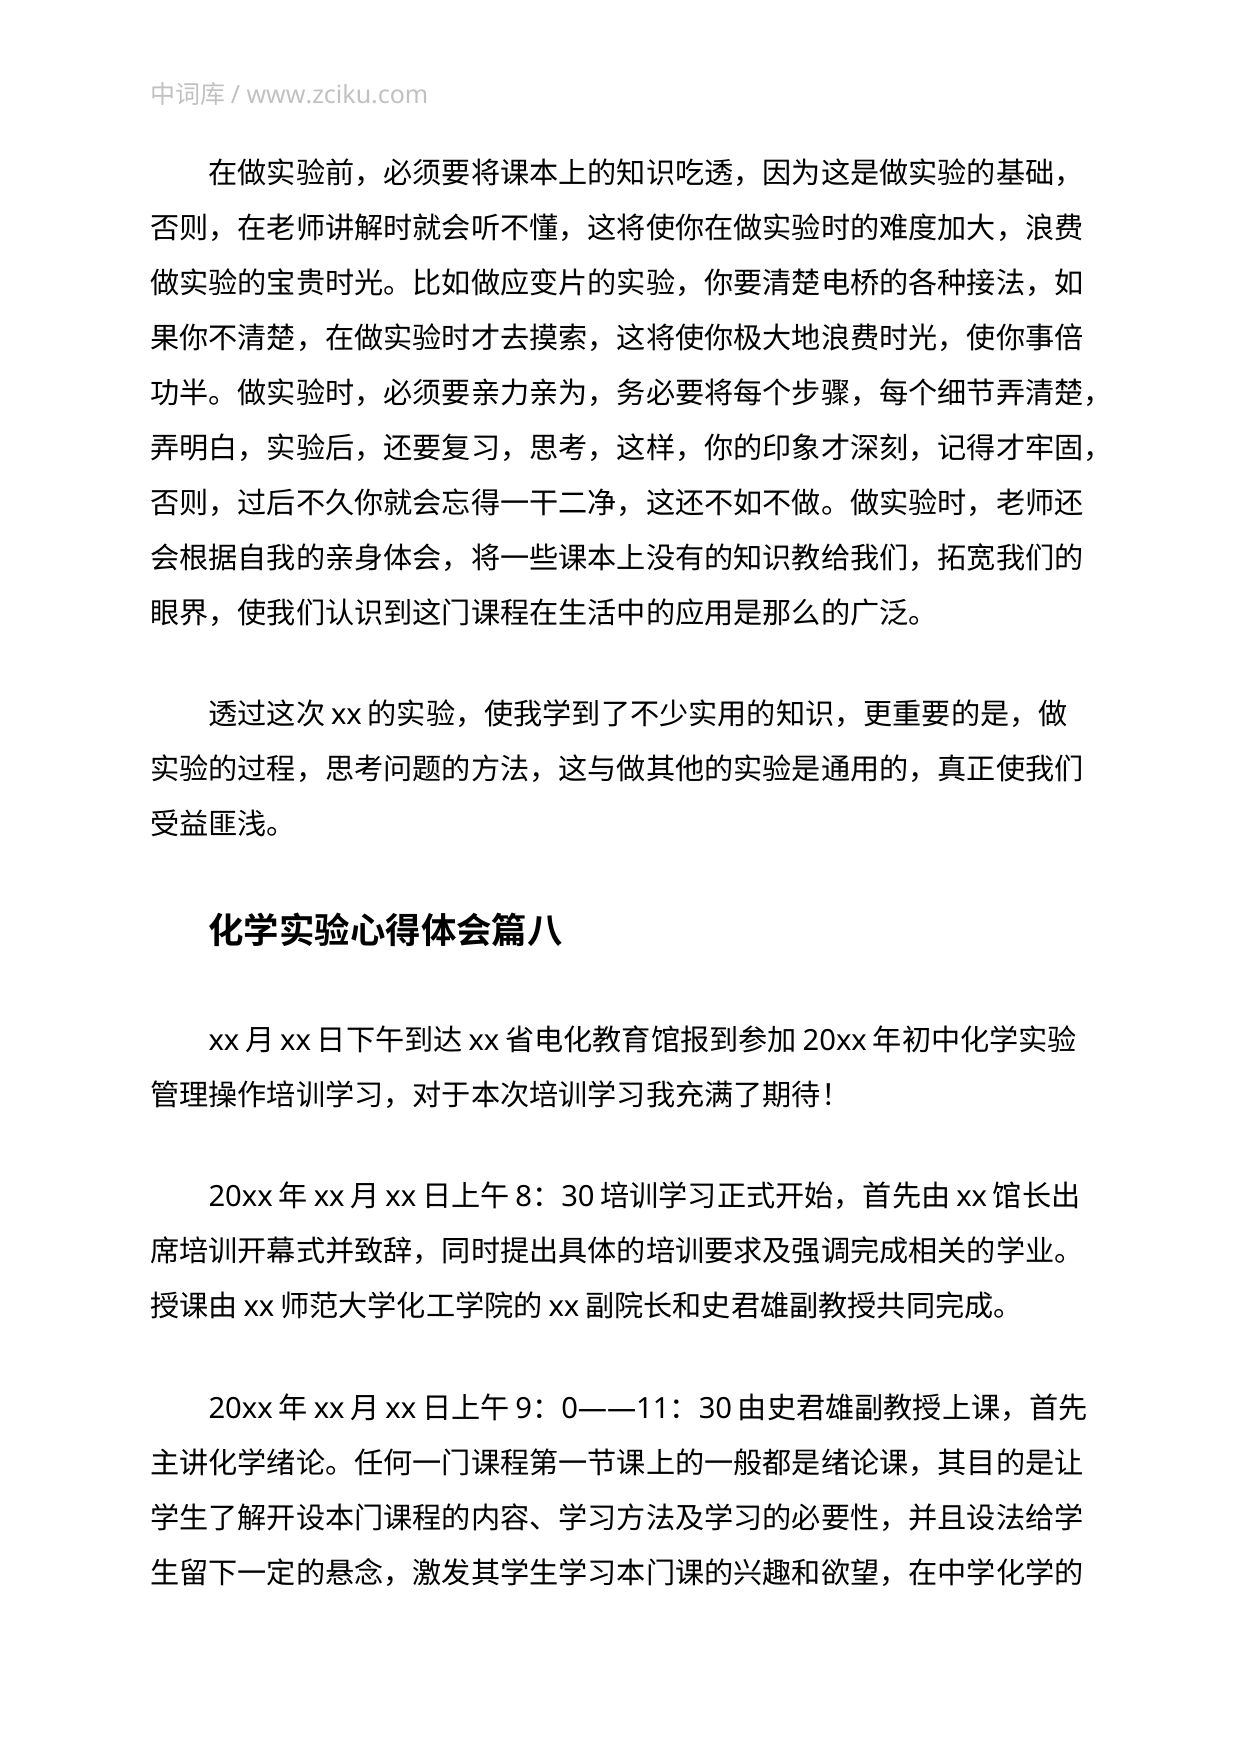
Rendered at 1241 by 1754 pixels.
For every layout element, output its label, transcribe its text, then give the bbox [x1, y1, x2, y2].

text xx月xx日下午到达xx省电化教育馆报到参加20xx年初中化学实验管理操作培训学习，对于本次培训学习我充满了期待！ [150, 1016, 1090, 1113]
text 在做实验前，必须要将课本上的知识吃透，因为这是做实验的基础，否则，在老师讲解时就会听不懂，这将使你在做实验时的难度加大，浪费做实验的宝贵时光。比如做应变片的实验，你要清楚电桥的各种接法，如果你不清楚，在做实验时才去摸索，这将使你极大地浪费时光，使你事倍功半。做实验时，必须要亲力亲为，务必要将每个步骤，每个细节弄清楚，弄明白，实验后，还要复习，思考，这样，你的印象才深刻，记得才牢固，否则，过后不久你就会忘得一干二净，这还不如不做。做实验时，老师还会根据自我的亲身体会，将一些课本上没有的知识教给我们，拓宽我们的眼界，使我们认识到这门课程在生活中的应用是那么的广泛。 [150, 150, 1090, 631]
text 透过这次xx的实验，使我学到了不少实用的知识，更重要的是，做实验的过程，思考问题的方法，这与做其他的实验是通用的，真正使我们受益匪浅。 [150, 691, 1090, 843]
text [150, 1385, 1090, 1592]
text 20xx年xx月xx日上午8：30培训学习正式开始，首先由xx馆长出席培训开幕式并致辞，同时提出具体的培训要求及强调完成相关的学业。授课由xx师范大学化工学院的xx副院长和史君雄副教授共同完成。 [150, 1173, 1090, 1325]
text 化学实验心得体会篇八 [150, 903, 1090, 954]
